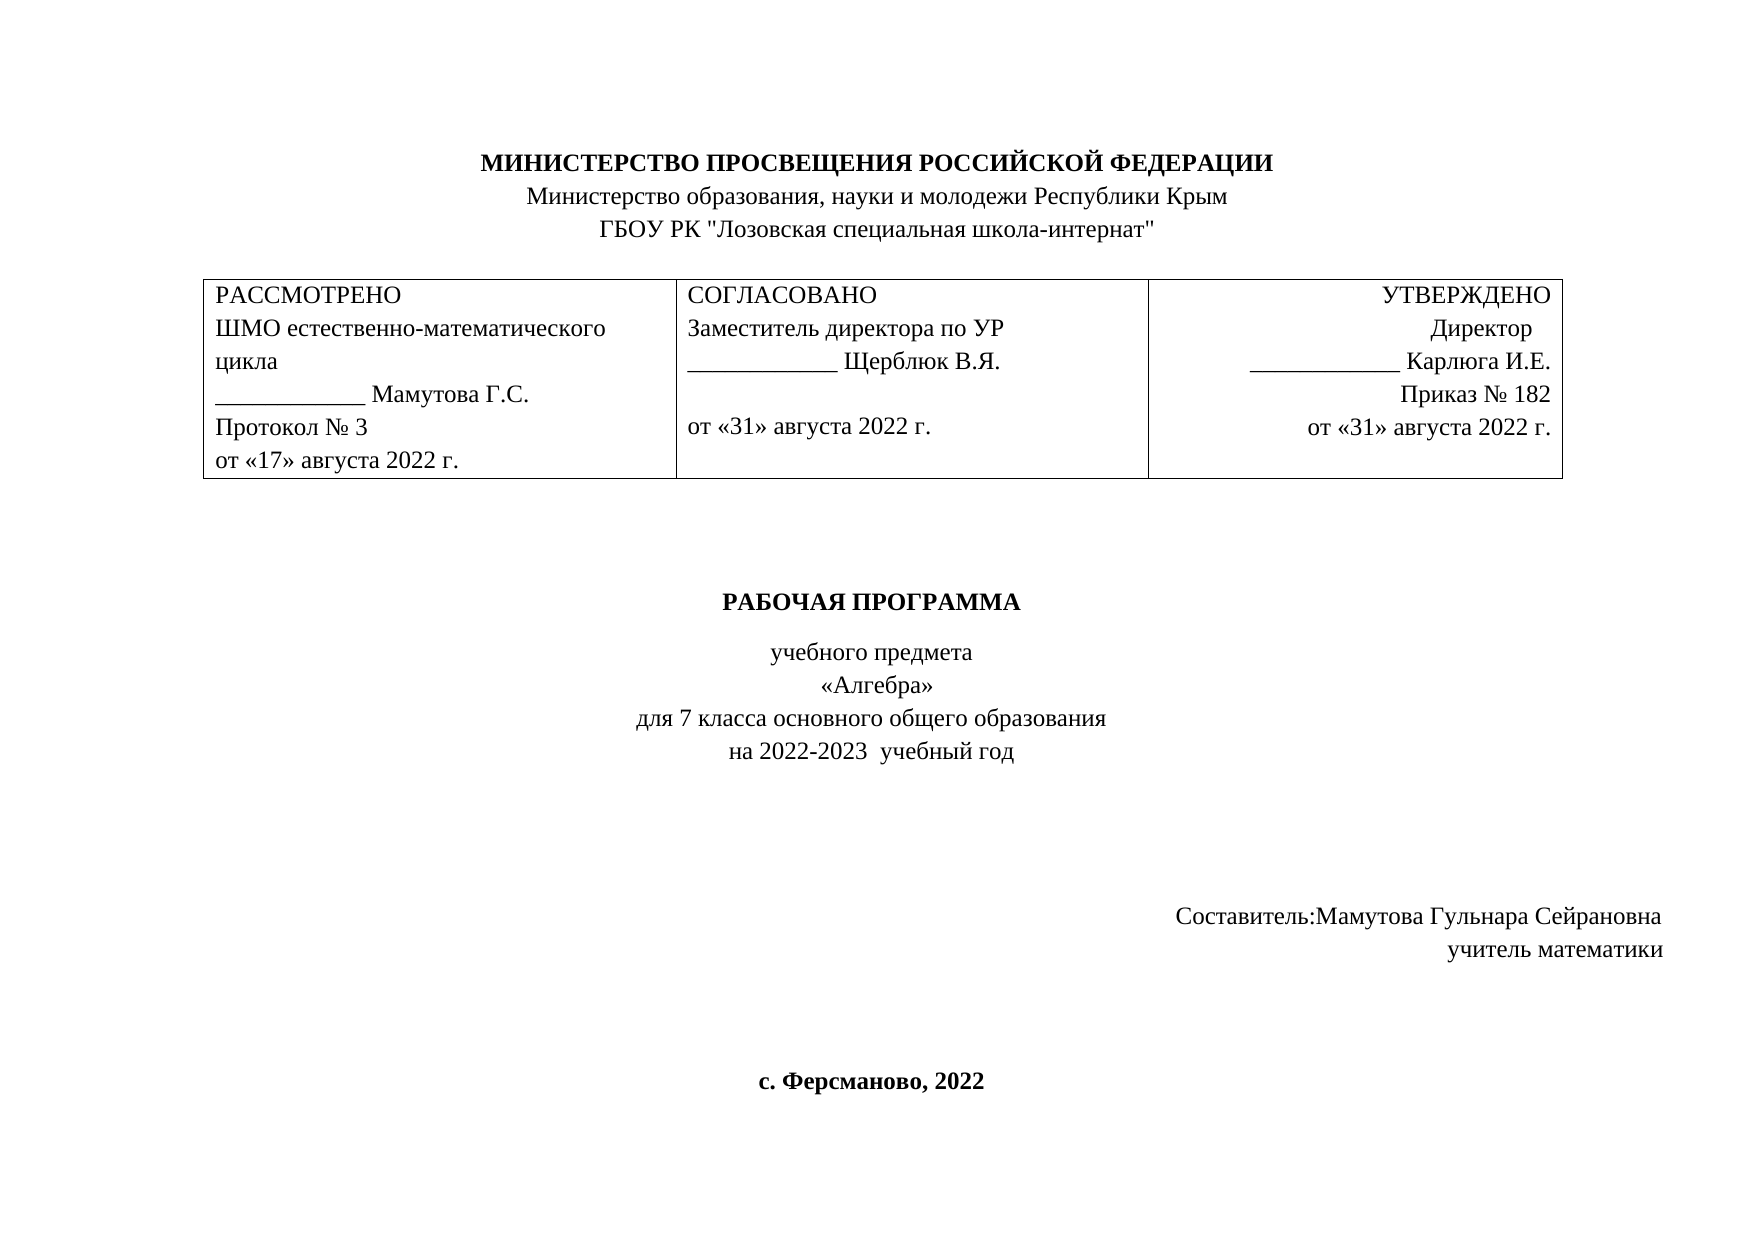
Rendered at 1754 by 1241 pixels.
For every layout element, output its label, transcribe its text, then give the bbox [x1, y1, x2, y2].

text учебного предмета [89, 637, 1654, 666]
table_header УТВЕРЖДЕНО Директор ____________ Карлюга И.Е. Приказ № 182 от «31» августа 2022 г. [1149, 280, 1562, 478]
text РАБОЧАЯ ПРОГРАММА [89, 587, 1654, 615]
table_header РАССМОТРЕНО ШМО естественно-математического цикла ____________ Мамутова Г.С. Протокол № 3 от «17» августа 2022 г. [204, 280, 676, 478]
text для 7 класса основного общего образования [89, 703, 1654, 732]
text «Алгебра» [89, 670, 1665, 699]
text Министерство образования, науки и молодежи Республики Крым [89, 181, 1665, 209]
text на 2022-2023 учебный год [89, 736, 1654, 765]
text МИНИСТЕРСТВО ПРОСВЕЩЕНИЯ РОССИЙСКОЙ ФЕДЕРАЦИИ [89, 148, 1665, 176]
text ГБОУ РК "Лозовская специальная школа-интернат" [89, 214, 1665, 275]
text учитель математики [89, 934, 1663, 963]
text Составитель:Мамутова Гульнара Сейрановна [89, 901, 1662, 930]
text с. Ферсманово, 2022 [89, 1066, 1654, 1095]
table_header СОГЛАСОВАНО Заместитель директора по УР ____________ Щерблюк В.Я. от «31» августа 2022 г. [677, 280, 1148, 478]
